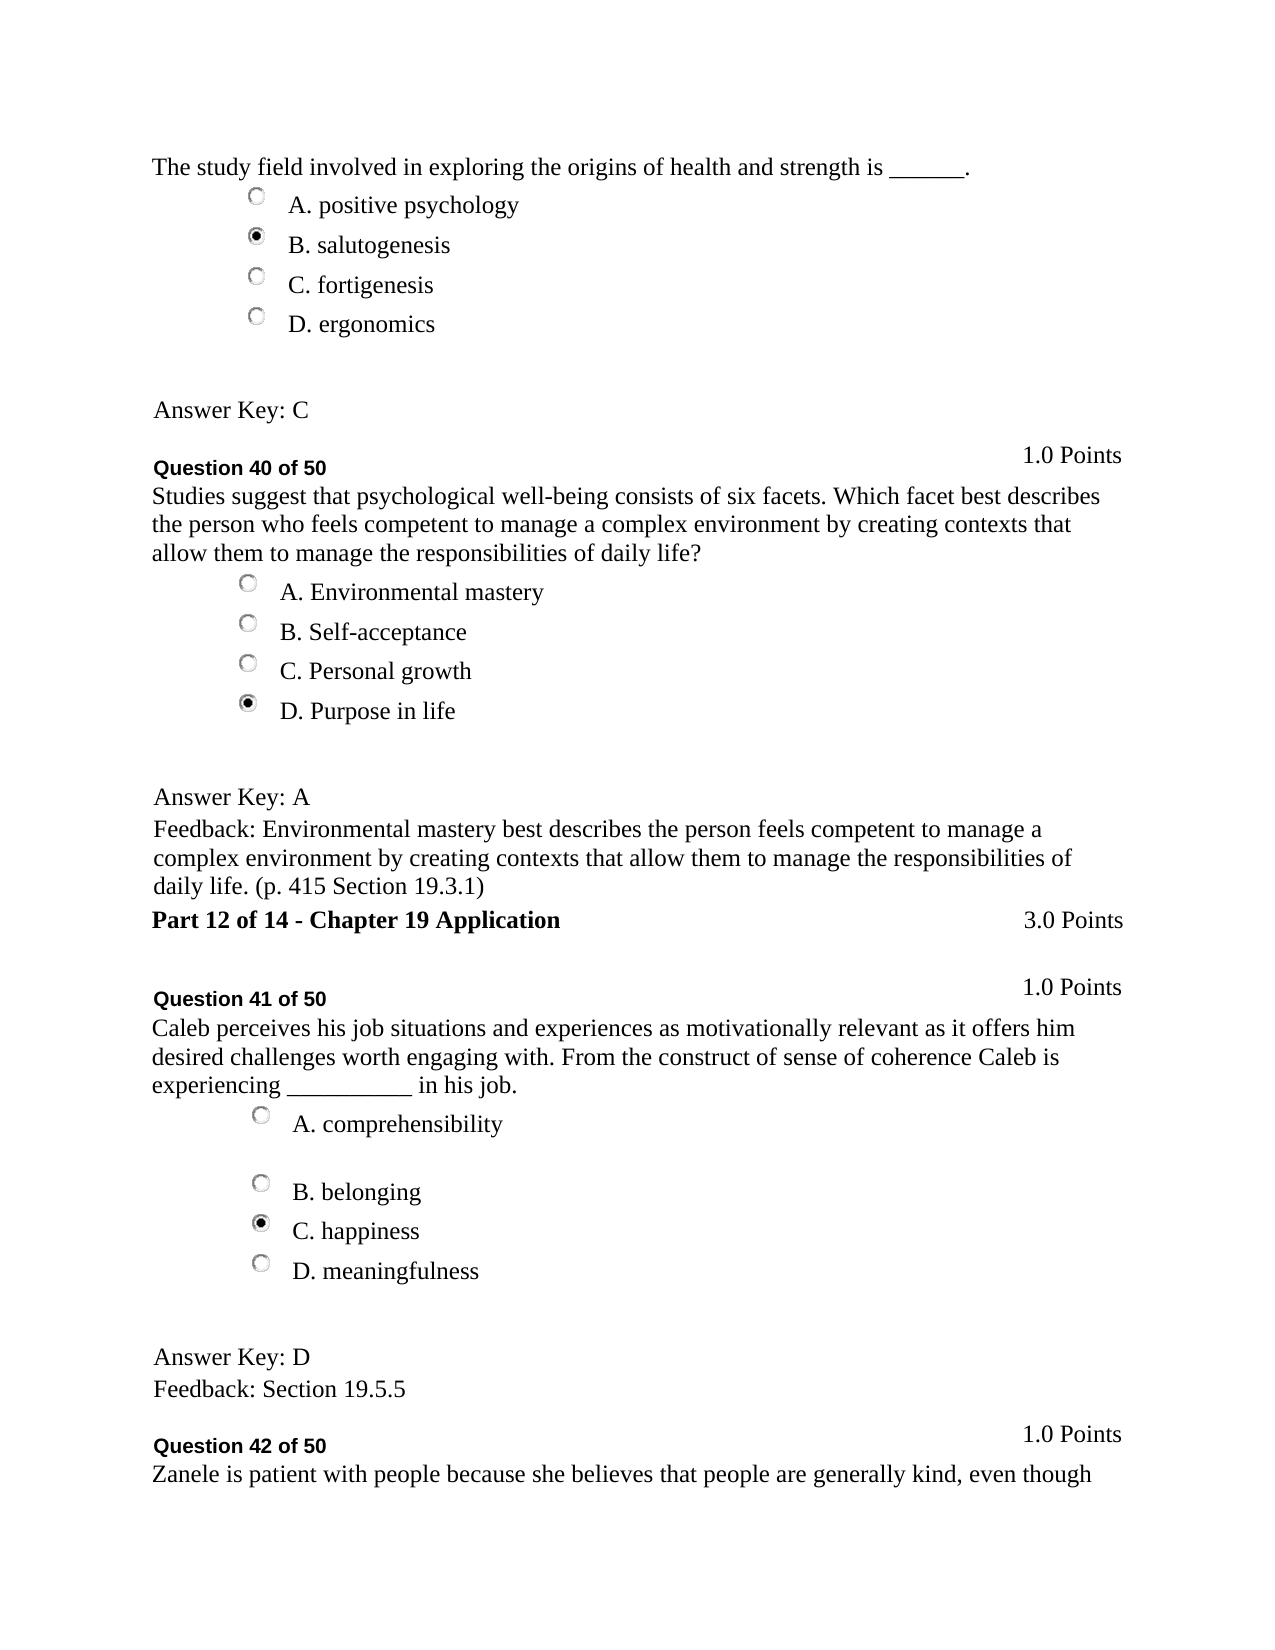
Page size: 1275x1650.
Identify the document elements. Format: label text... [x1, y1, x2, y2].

table_header Caleb perceives his job situations and experiences as motivationally relevant as it offers him desired challenges worth engaging with. From the construct of sense of coherence Caleb is experiencing __________ in his job. [150, 959, 1125, 1406]
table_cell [150, 150, 1125, 427]
table_cell Studies suggest that psychological well-being consists of six facets. Which facet best describes the person who feels competent to manage a complex environment by creating contexts that allow them to manage the responsibilities of daily life? [150, 427, 1125, 903]
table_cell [150, 1406, 1125, 1490]
table_cell 3.0 Points [911, 903, 1125, 935]
table_cell Part 12 of 14 - Chapter 19 Application [150, 903, 911, 935]
